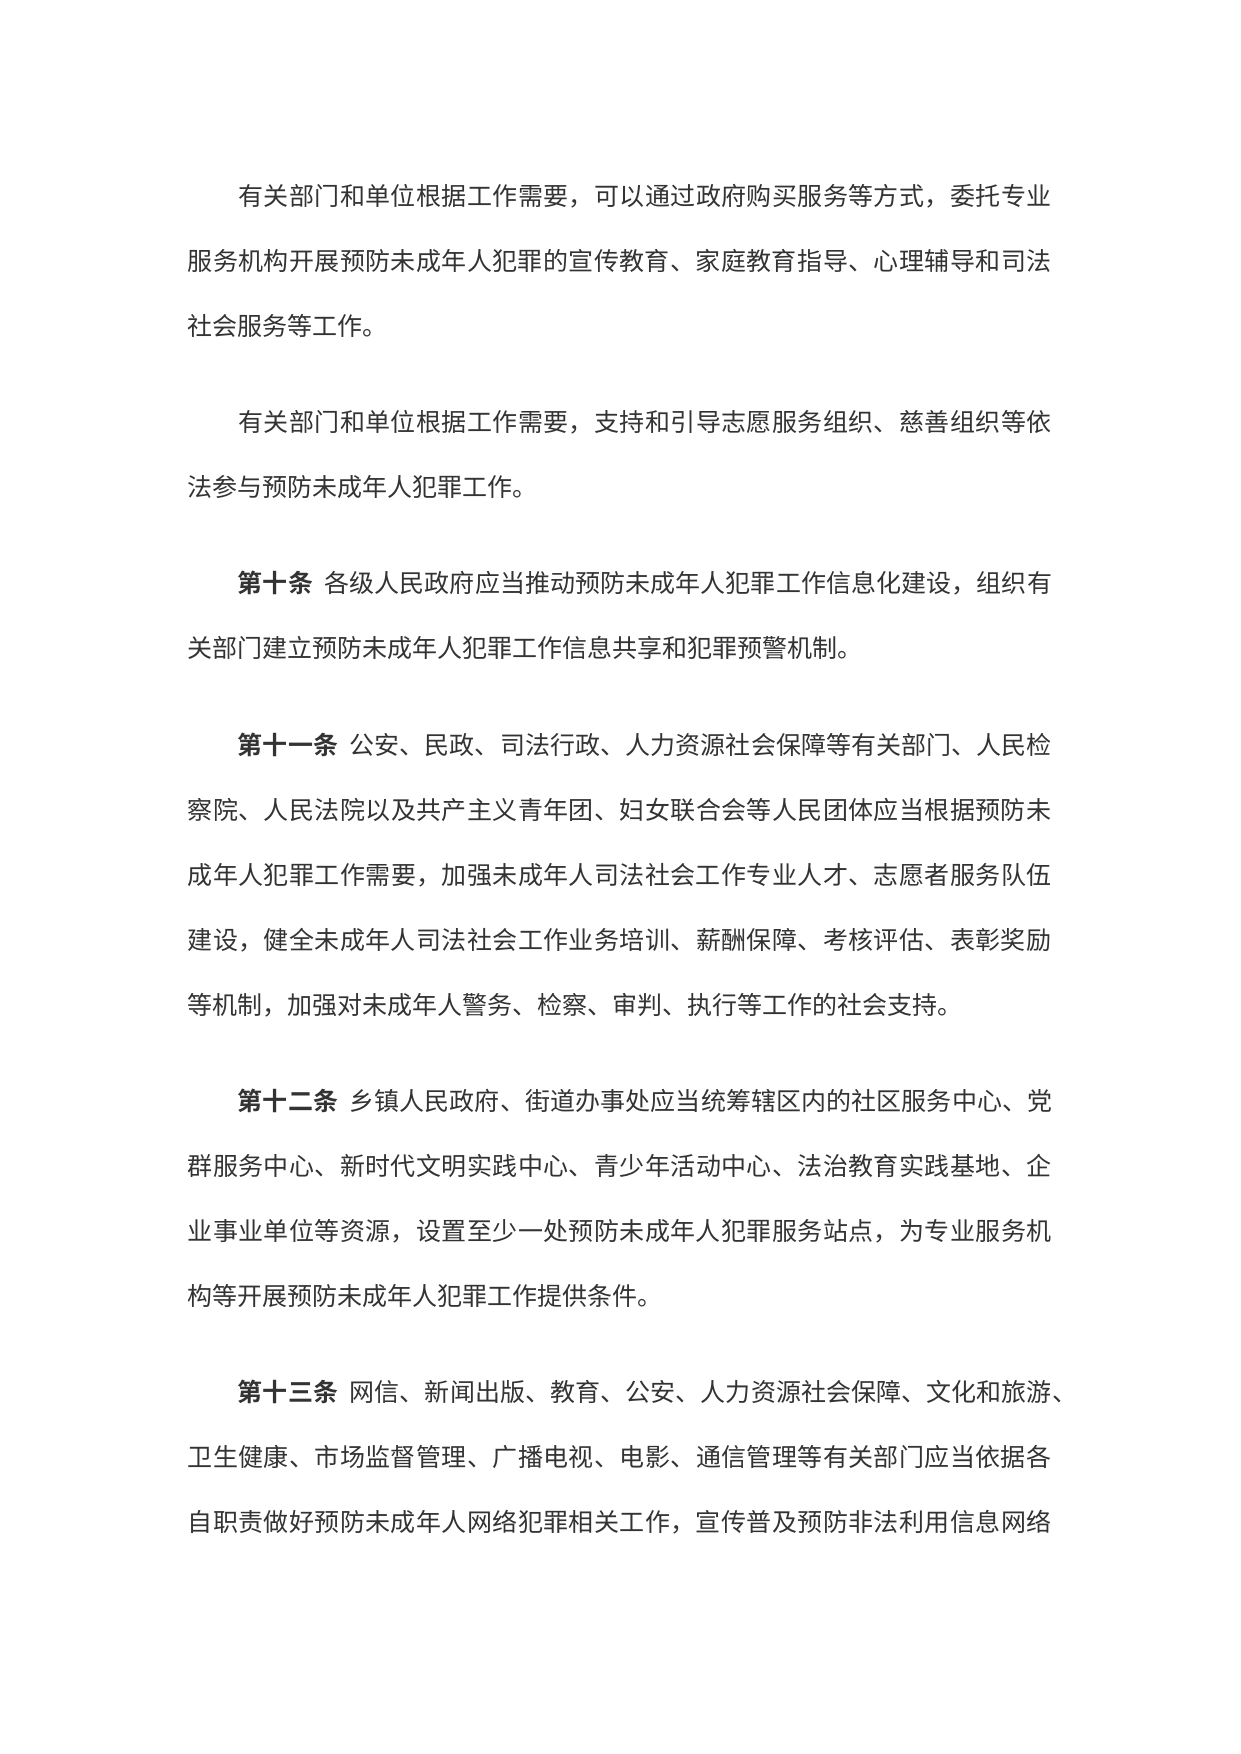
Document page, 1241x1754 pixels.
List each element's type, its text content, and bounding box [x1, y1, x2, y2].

text 有关部门和单位根据工作需要，支持和引导志愿服务组织、慈善组织等依法参与预防未成年人犯罪工作。 [187, 388, 1053, 518]
text 第十条 各级人民政府应当推动预防未成年人犯罪工作信息化建设，组织有关部门建立预防未成年人犯罪工作信息共享和犯罪预警机制。 [187, 549, 1053, 679]
text 有关部门和单位根据工作需要，可以通过政府购买服务等方式，委托专业服务机构开展预防未成年人犯罪的宣传教育、家庭教育指导、心理辅导和司法社会服务等工作。 [187, 162, 1053, 357]
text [187, 1358, 1053, 1553]
text 第十一条 公安、民政、司法行政、人力资源社会保障等有关部门、人民检察院、人民法院以及共产主义青年团、妇女联合会等人民团体应当根据预防未成年人犯罪工作需要，加强未成年人司法社会工作专业人才、志愿者服务队伍建设，健全未成年人司法社会工作业务培训、薪酬保障、考核评估、表彰奖励等机制，加强对未成年人警务、检察、审判、执行等工作的社会支持。 [187, 711, 1053, 1036]
text 第十二条 乡镇人民政府、街道办事处应当统筹辖区内的社区服务中心、党群服务中心、新时代文明实践中心、青少年活动中心、法治教育实践基地、企业事业单位等资源，设置至少一处预防未成年人犯罪服务站点，为专业服务机构等开展预防未成年人犯罪工作提供条件。 [187, 1067, 1053, 1327]
